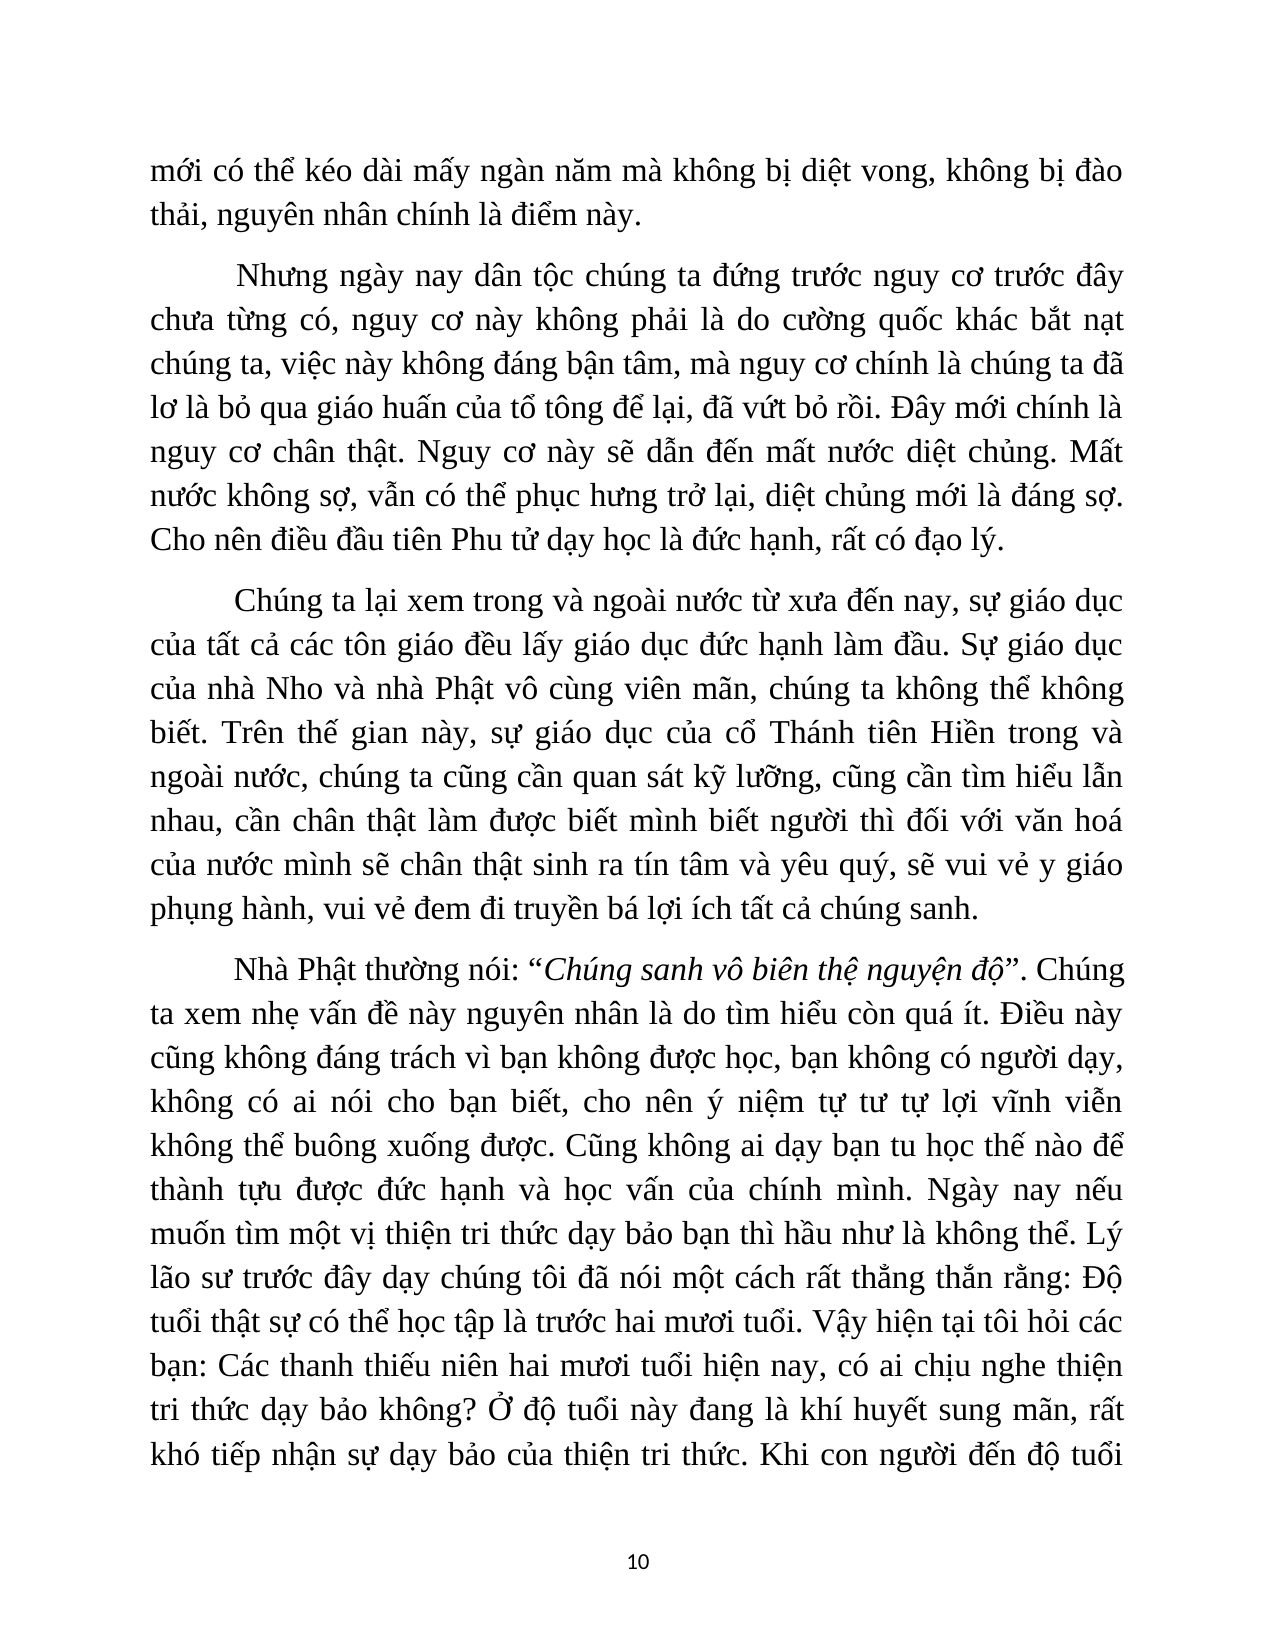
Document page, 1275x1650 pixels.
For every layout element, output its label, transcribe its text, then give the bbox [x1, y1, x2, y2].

text Chúng ta lại xem trong và ngoài nước từ xưa đến nay, sự giáo dục của tất cả các tôn giáo đều lấy giáo dục đức hạnh làm đầu. Sự giáo dục của nhà Nho và nhà Phật vô cùng viên mãn, chúng ta không thể không biết. Trên thế gian này, sự giáo dục của cổ Thánh tiên Hiền trong và ngoài nước, chúng ta cũng cần quan sát kỹ lưỡng, cũng cần tìm hiểu lẫn nhau, cần chân thật làm được biết mình biết người thì đối với văn hoá của nước mình sẽ chân thật sinh ra tín tâm và yêu quý, sẽ vui vẻ y giáo phụng hành, vui vẻ đem đi truyền bá lợi ích tất cả chúng sanh. [150, 580, 1125, 927]
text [150, 150, 1125, 232]
text Nhưng ngày nay dân tộc chúng ta đứng trước nguy cơ trước đây chưa từng có, nguy cơ này không phải là do cường quốc khác bắt nạt chúng ta, việc này không đáng bận tâm, mà nguy cơ chính là chúng ta đã lơ là bỏ qua giáo huấn của tổ tông để lại, đã vứt bỏ rồi. Đây mới chính là nguy cơ chân thật. Nguy cơ này sẽ dẫn đến mất nước diệt chủng. Mất nước không sợ, vẫn có thể phục hưng trở lại, diệt chủng mới là đáng sợ. Cho nên điều đầu tiên Phu tử dạy học là đức hạnh, rất có đạo lý. [150, 255, 1125, 557]
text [150, 949, 1125, 1472]
